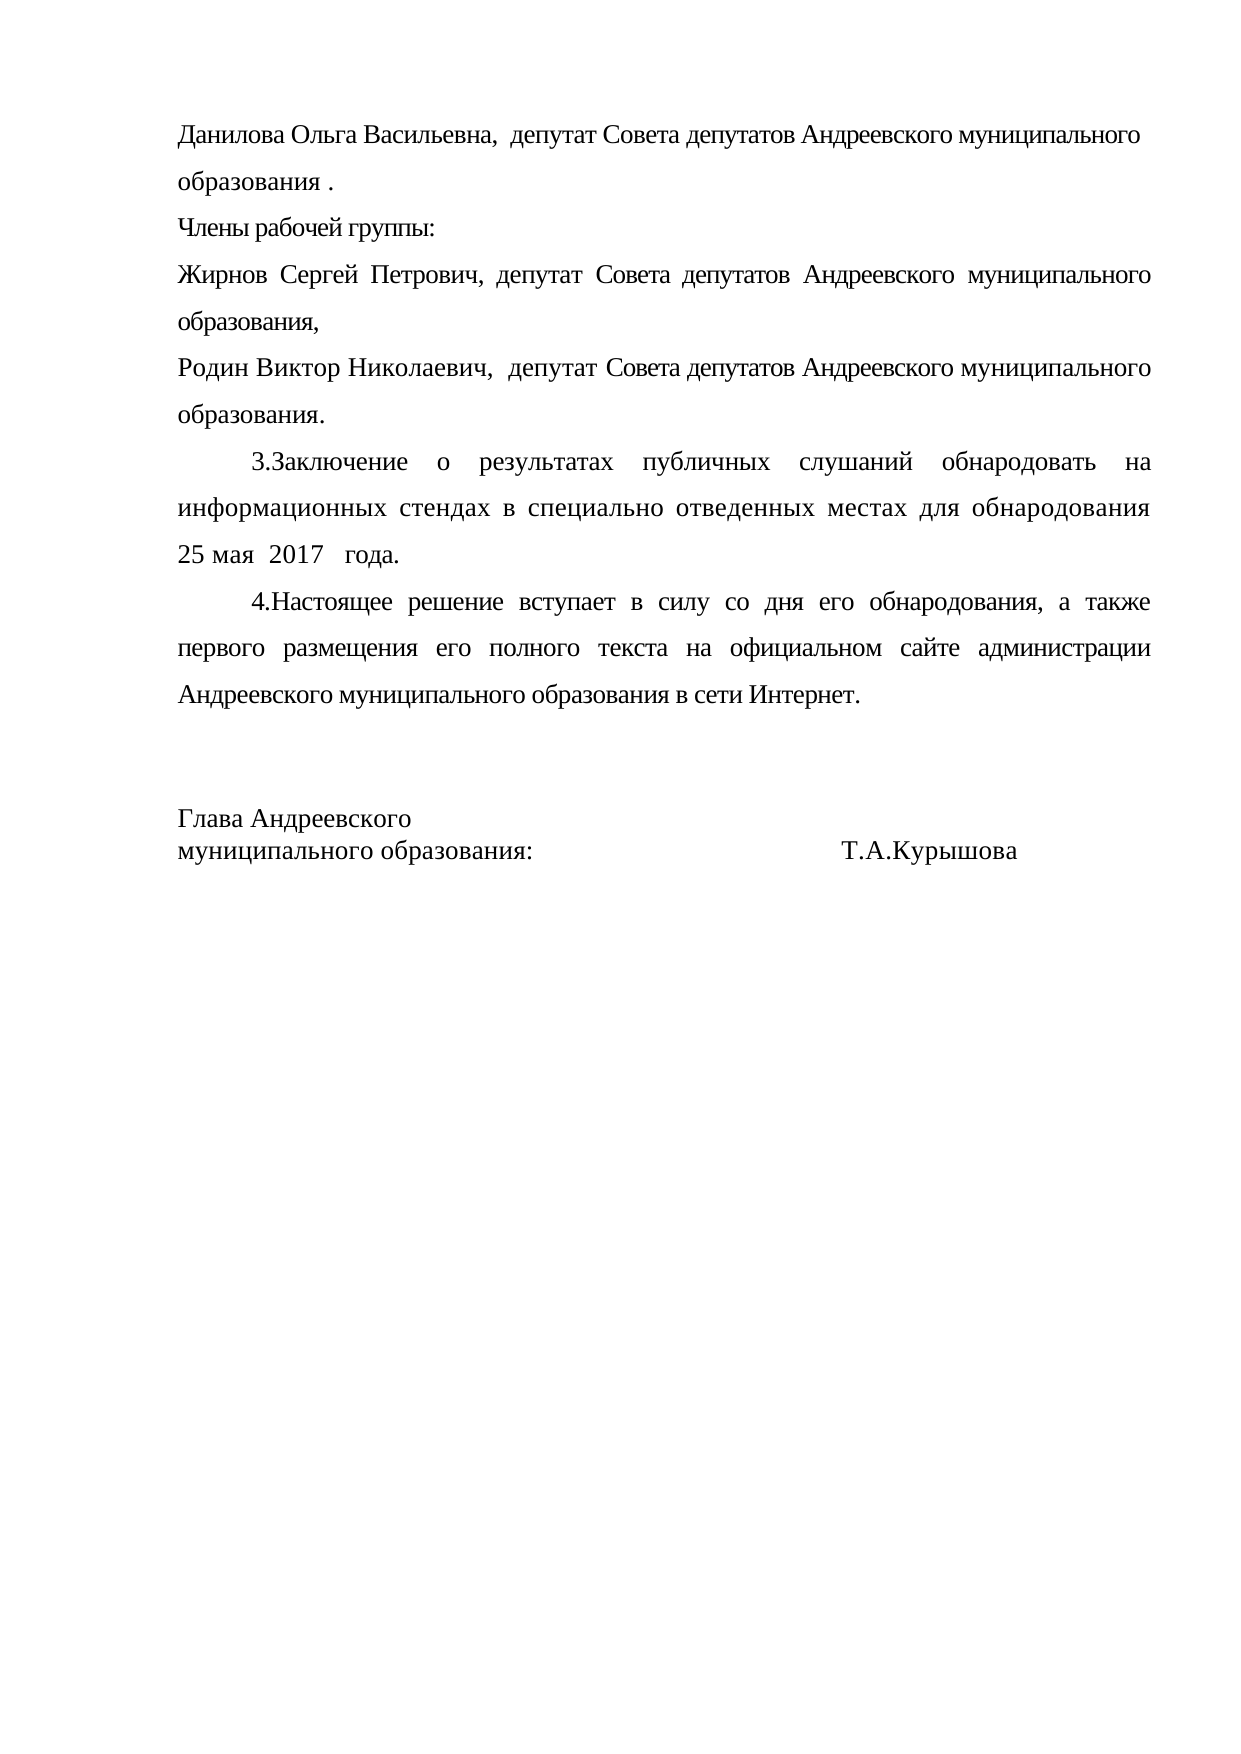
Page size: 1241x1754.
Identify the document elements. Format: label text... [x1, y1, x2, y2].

text Члены рабочей группы: [177, 211, 1152, 243]
text Жирнов Сергей Петрович, депутат Совета депутатов Андреевского муниципального образования, [177, 258, 1152, 336]
text 4.Настоящее решение вступает в силу со дня его обнародования, а также первого размещения его полного текста на официальном сайте администрации Андреевского муниципального образования в сети Интернет. [177, 585, 1152, 709]
text Родин Виктор Николаевич, депутат Совета депутатов Андреевского муниципального образования. [177, 351, 1152, 429]
text Глава Андреевского [177, 803, 1152, 834]
text Данилова Ольга Васильевна, депутат Совета депутатов Андреевского муниципального образования . [177, 118, 1152, 196]
text 3.Заключение о результатах публичных слушаний обнародовать на информационных стендах в специально отведенных местах для обнародования 25 мая 2017 года. [177, 445, 1152, 569]
text муниципального образования: Т.А.Курышова [177, 834, 1152, 865]
